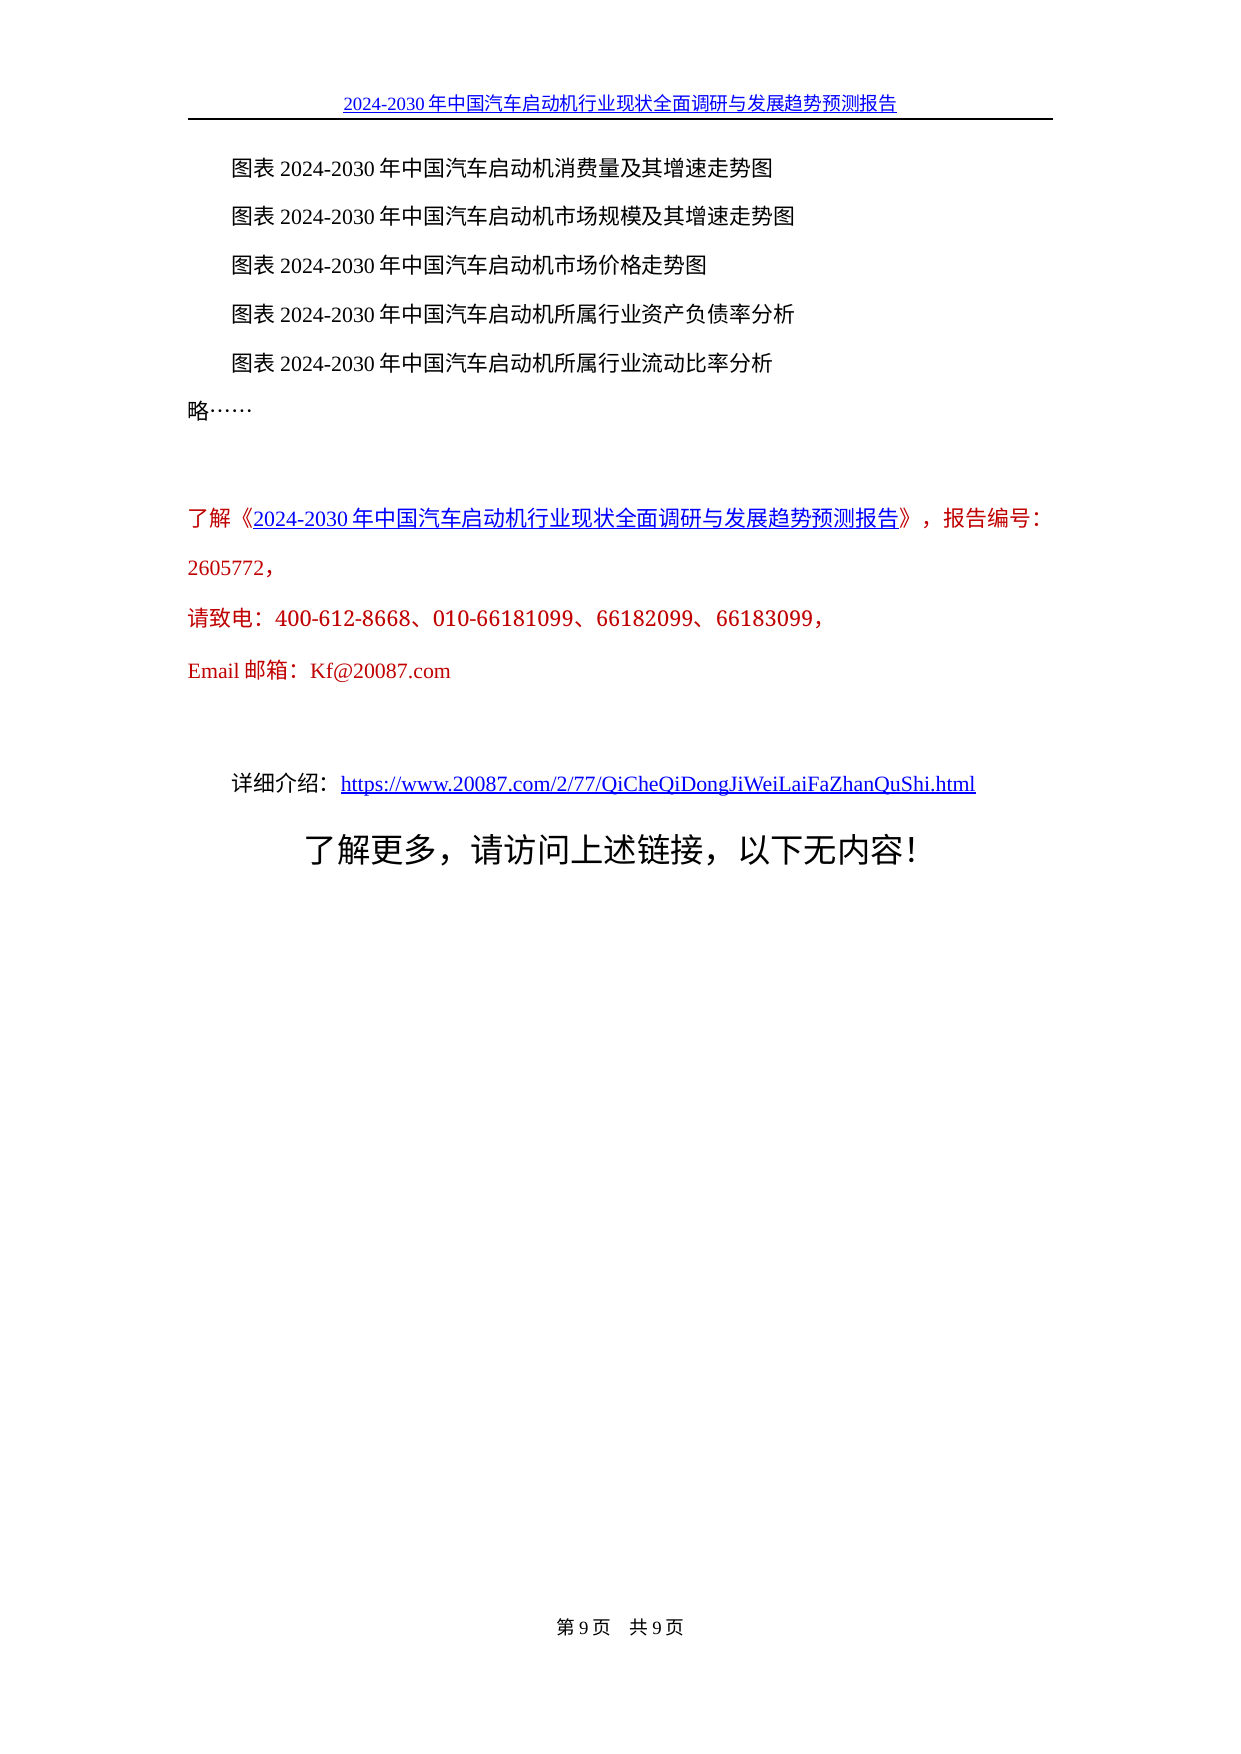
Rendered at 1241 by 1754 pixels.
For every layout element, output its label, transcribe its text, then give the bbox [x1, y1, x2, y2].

title 了解更多，请访问上述链接，以下无内容！ [187, 815, 1053, 880]
text 了解《2024-2030年中国汽车启动机行业现状全面调研与发展趋势预测报告》，报告编号：2605772， [187, 500, 1053, 582]
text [187, 150, 1053, 426]
text 请致电：400-612-8668、010-66181099、66182099、66183099， [187, 601, 1053, 633]
text 详细介绍：https://www.20087.com/2/77/QiCheQiDongJiWeiLaiFaZhanQuShi.html [187, 765, 1053, 798]
text Email邮箱：Kf@20087.com [187, 652, 1053, 685]
